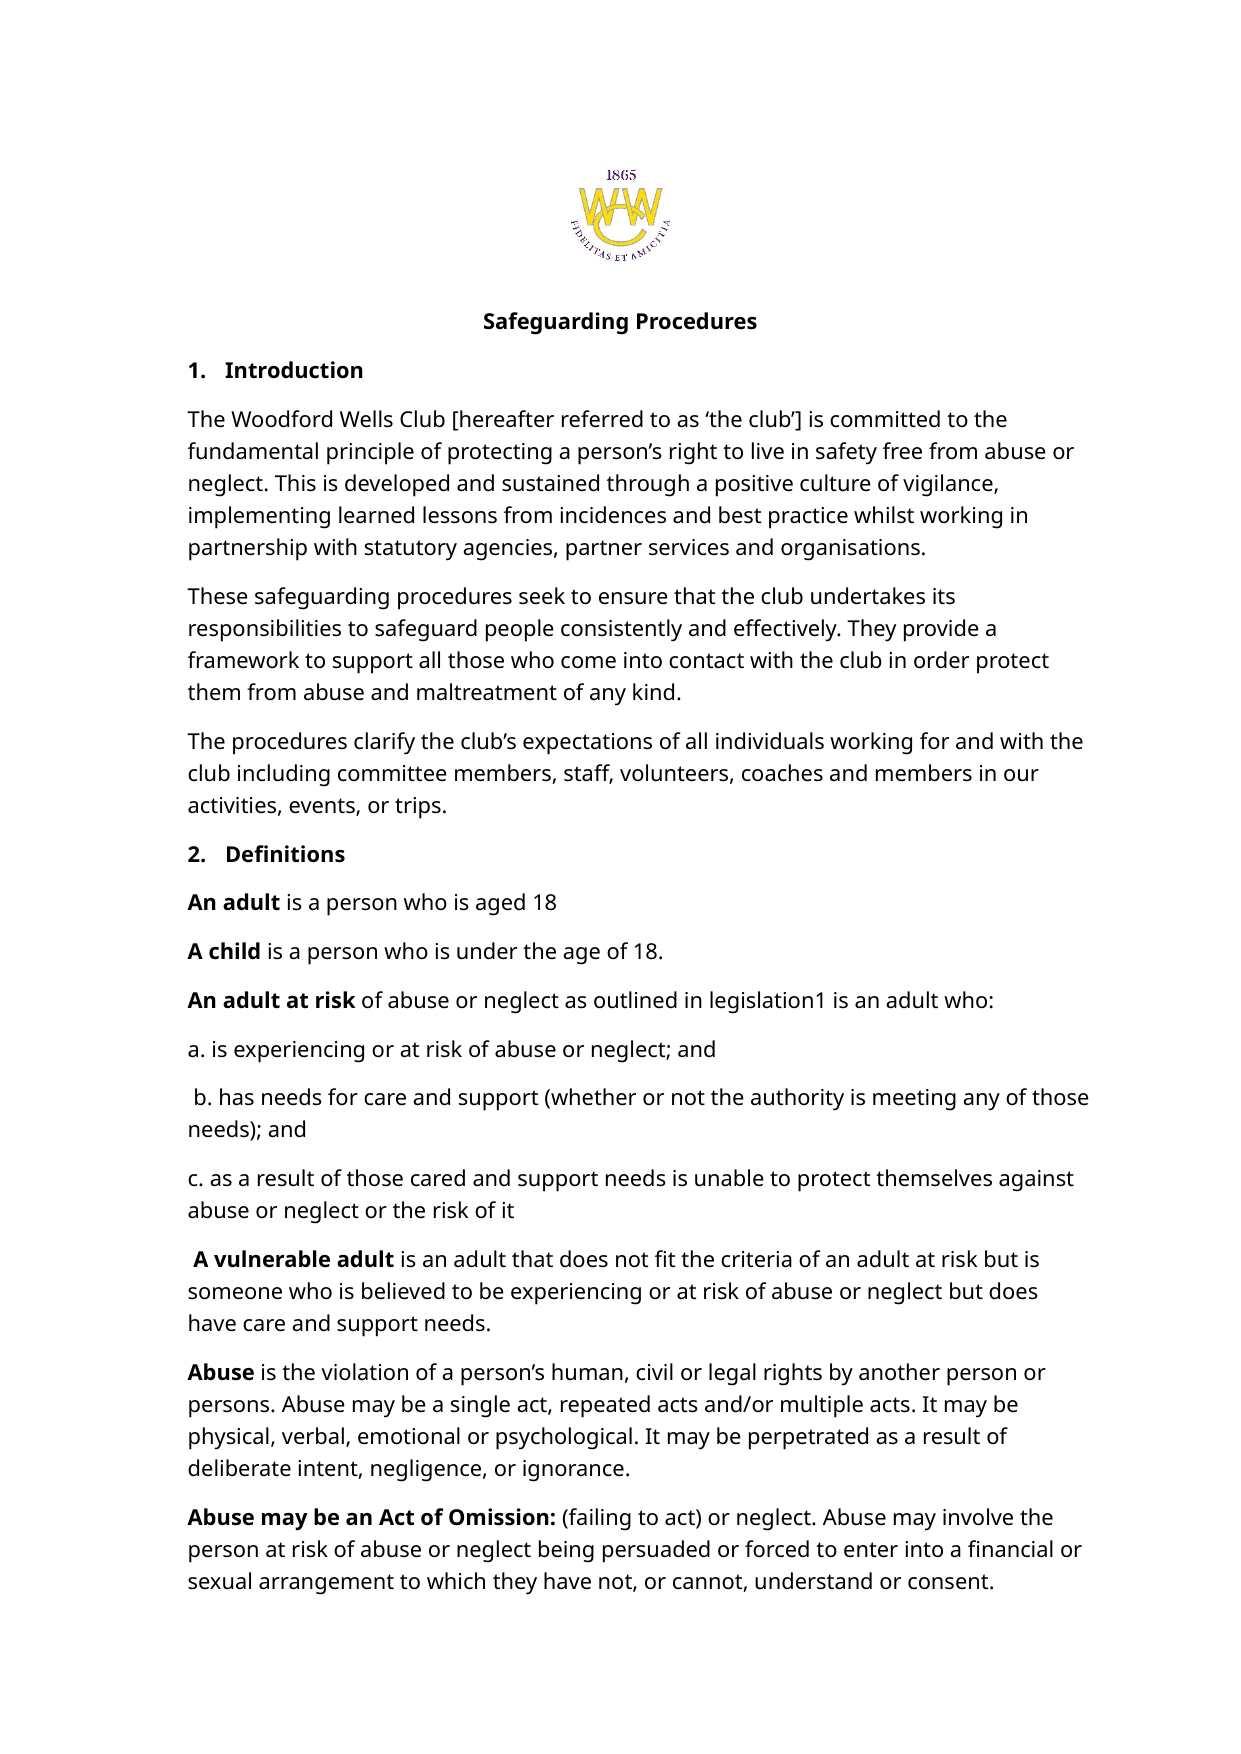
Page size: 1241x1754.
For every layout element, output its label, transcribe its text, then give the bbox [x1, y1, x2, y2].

text An adult is a person who is aged 18 [187, 887, 1090, 917]
list Definitions [187, 838, 1090, 868]
text The procedures clarify the club’s expectations of all individuals working for and with the club including committee members, staff, volunteers, coaches and members in our activities, events, or trips. [187, 726, 1090, 819]
list Introduction [187, 355, 1090, 384]
text A child is a person who is under the age of 18. [187, 936, 1090, 966]
text These safeguarding procedures seek to ensure that the club undertakes its responsibilities to safeguard people consistently and effectively. They provide a framework to support all those who come into contact with the club in order protect them from abuse and maltreatment of any kind. [187, 581, 1090, 707]
text Abuse is the violation of a person’s human, civil or legal rights by another person or persons. Abuse may be a single act, repeated acts and/or multiple acts. It may be physical, verbal, emotional or psychological. It may be perpetrated as a result of deliberate intent, negligence, or ignorance. [187, 1357, 1090, 1483]
text Safeguarding Procedures [150, 306, 1090, 336]
text A vulnerable adult is an adult that does not fit the criteria of an adult at risk but is someone who is believed to be experiencing or at risk of abuse or neglect but does have care and support needs. [187, 1244, 1090, 1338]
picture [533, 150, 707, 287]
text An adult at risk of abuse or neglect as outlined in legislation1 is an adult who: [187, 985, 1090, 1014]
text The Woodford Wells Club [hereafter referred to as ‘the club’] is committed to the fundamental principle of protecting a person’s right to live in safety free from abuse or neglect. This is developed and sustained through a positive culture of vigilance, implementing learned lessons from incidences and best practice whilst working in partnership with statutory agencies, partner services and organisations. [187, 403, 1090, 562]
text c. as a result of those cared and support needs is unable to protect themselves against abuse or neglect or the risk of it [187, 1163, 1090, 1225]
text b. has needs for care and support (whether or not the authority is meeting any of those needs); and [187, 1082, 1090, 1144]
text a. is experiencing or at risk of abuse or neglect; and [187, 1033, 1090, 1063]
text Abuse may be an Act of Omission: (failing to act) or neglect. Abuse may involve the person at risk of abuse or neglect being persuaded or forced to enter into a financial or sexual arrangement to which they have not, or cannot, understand or consent. [187, 1502, 1090, 1596]
